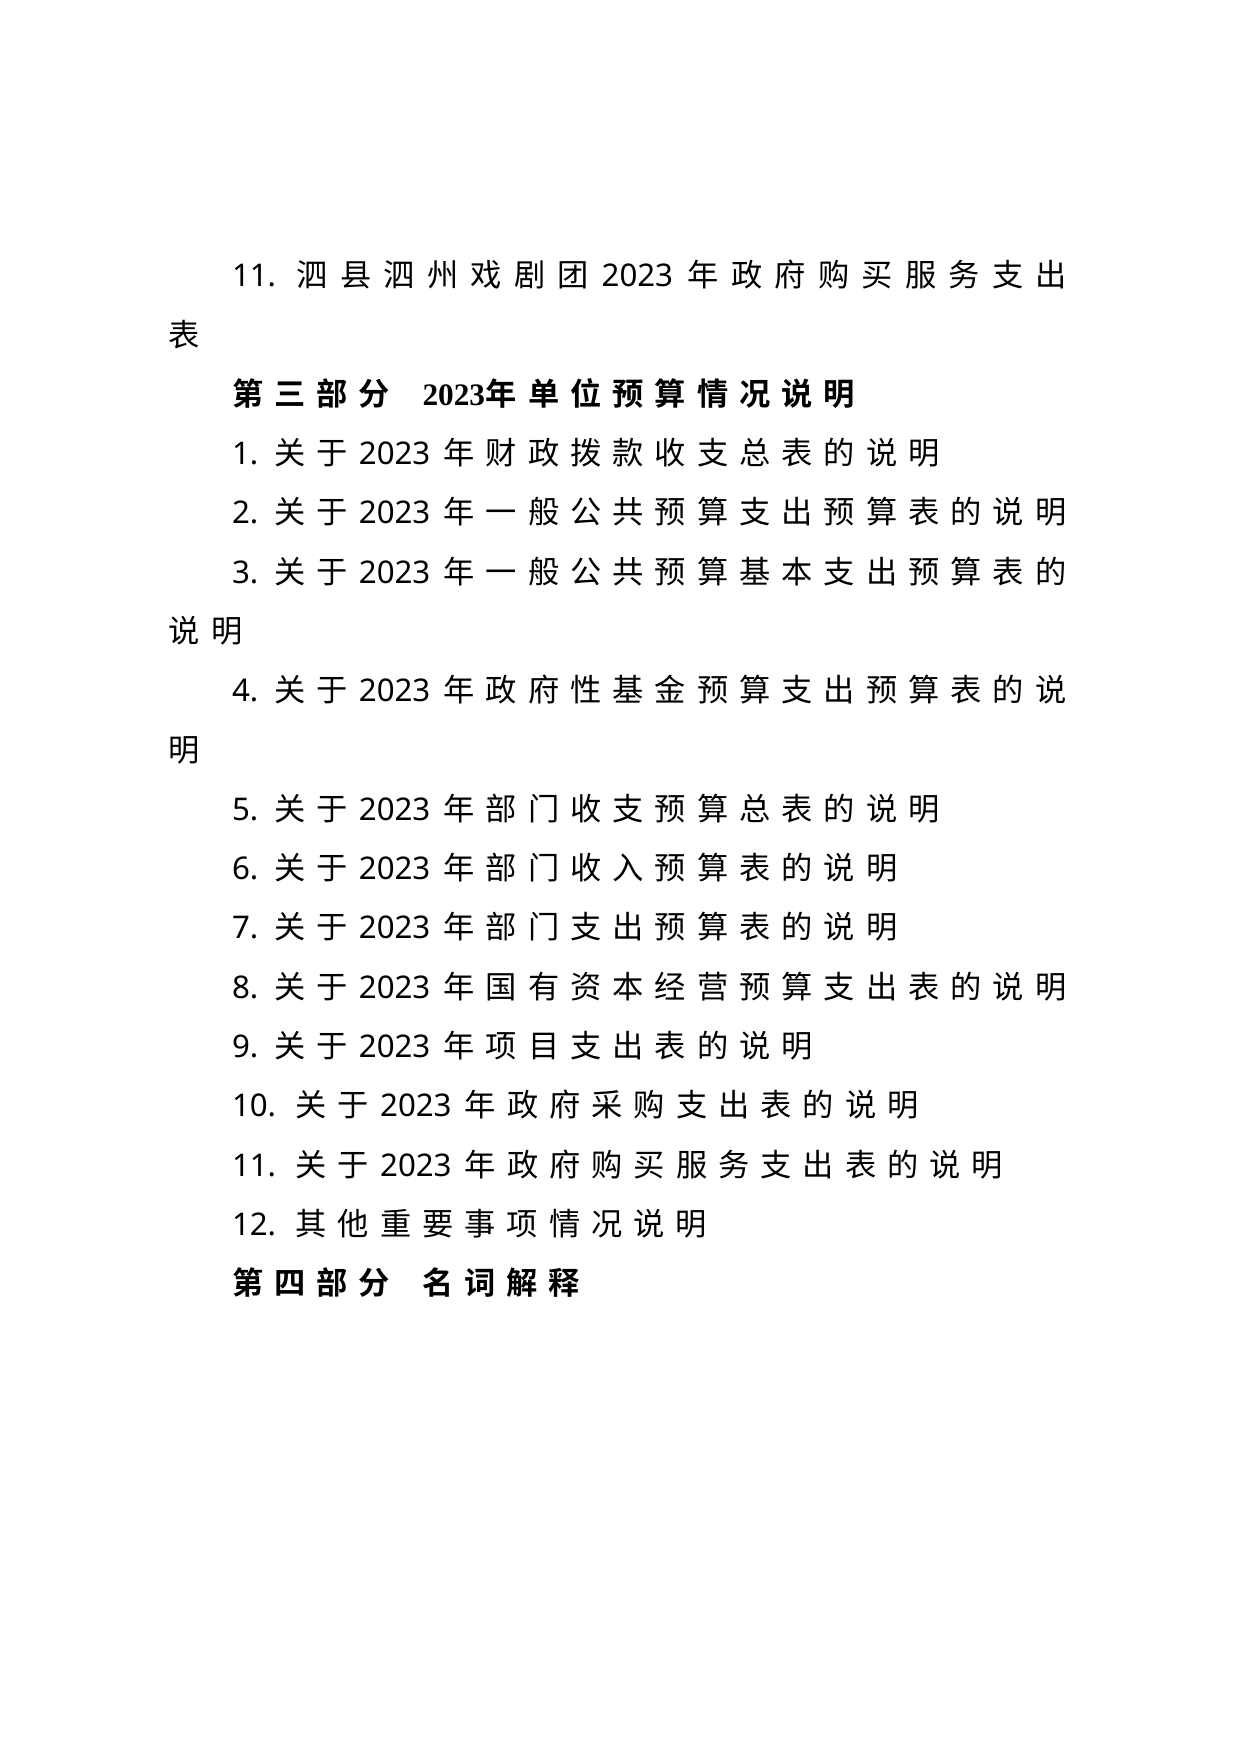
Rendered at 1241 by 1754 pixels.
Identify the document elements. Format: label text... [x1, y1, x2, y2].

text 11.泗县泗州戏剧团2023年政府购买服务支出表 [168, 244, 1078, 362]
text 6.关于2023年部门收入预算表的说明 [168, 836, 1078, 896]
text 第三部分 2023年单位预算情况说明 [168, 362, 1078, 422]
text 5.关于2023年部门收支预算总表的说明 [168, 777, 1078, 836]
text 1.关于2023年财政拨款收支总表的说明 [168, 422, 1078, 481]
text 7.关于2023年部门支出预算表的说明 [168, 896, 1078, 955]
text 3.关于2023年一般公共预算基本支出预算表的说明 [168, 540, 1078, 659]
text 12.其他重要事项情况说明 [168, 1192, 1078, 1251]
text 第四部分 名词解释 [168, 1251, 1078, 1311]
text 10.关于2023年政府采购支出表的说明 [168, 1073, 1078, 1133]
text 2.关于2023年一般公共预算支出预算表的说明 [168, 481, 1078, 540]
text 9.关于2023年项目支出表的说明 [168, 1014, 1078, 1073]
text 11.关于2023年政府购买服务支出表的说明 [168, 1133, 1078, 1192]
text 8.关于2023年国有资本经营预算支出表的说明 [168, 955, 1078, 1014]
text 4.关于2023年政府性基金预算支出预算表的说明 [168, 659, 1078, 777]
